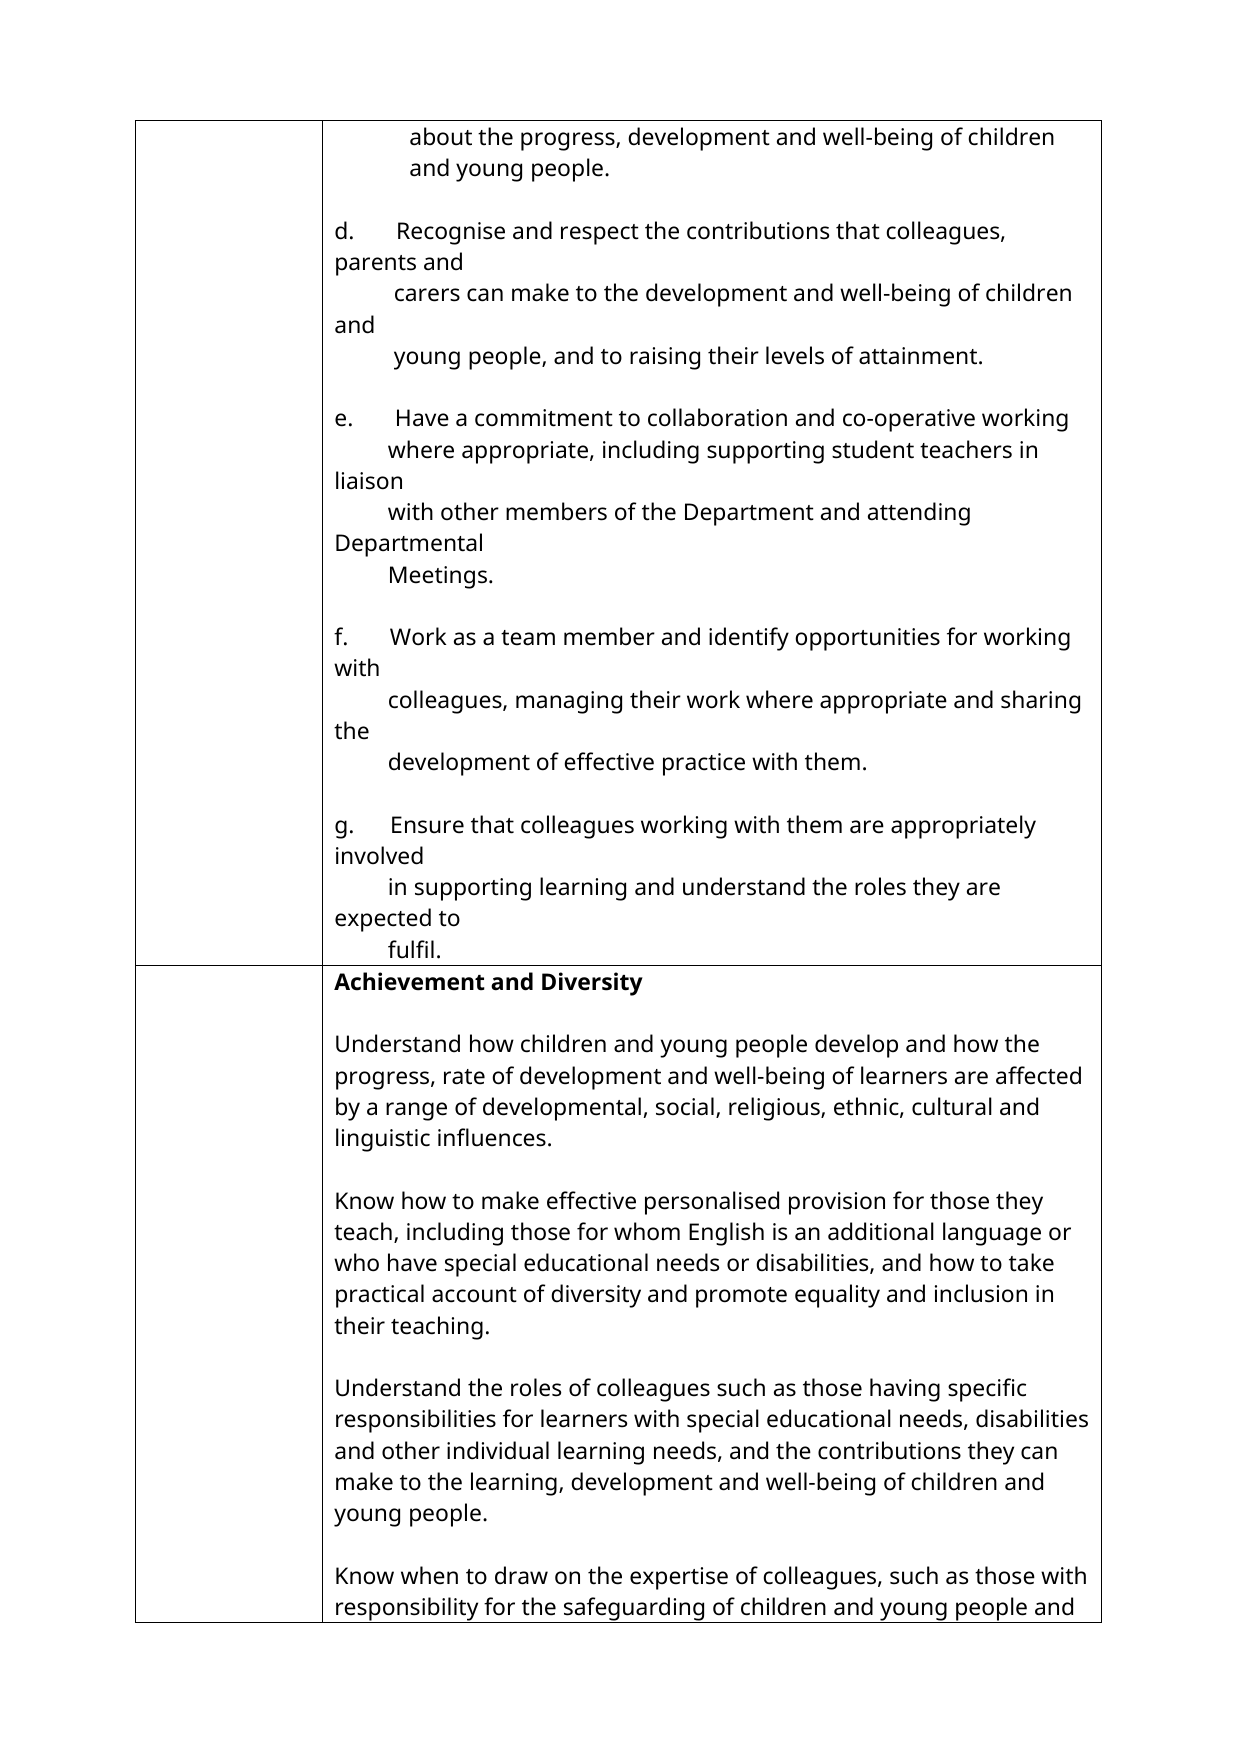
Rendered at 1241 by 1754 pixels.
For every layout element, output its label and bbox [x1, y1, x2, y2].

table_cell [136, 966, 322, 1622]
table_cell [136, 121, 322, 965]
table_cell [323, 121, 1101, 965]
table_cell [323, 966, 1101, 1622]
